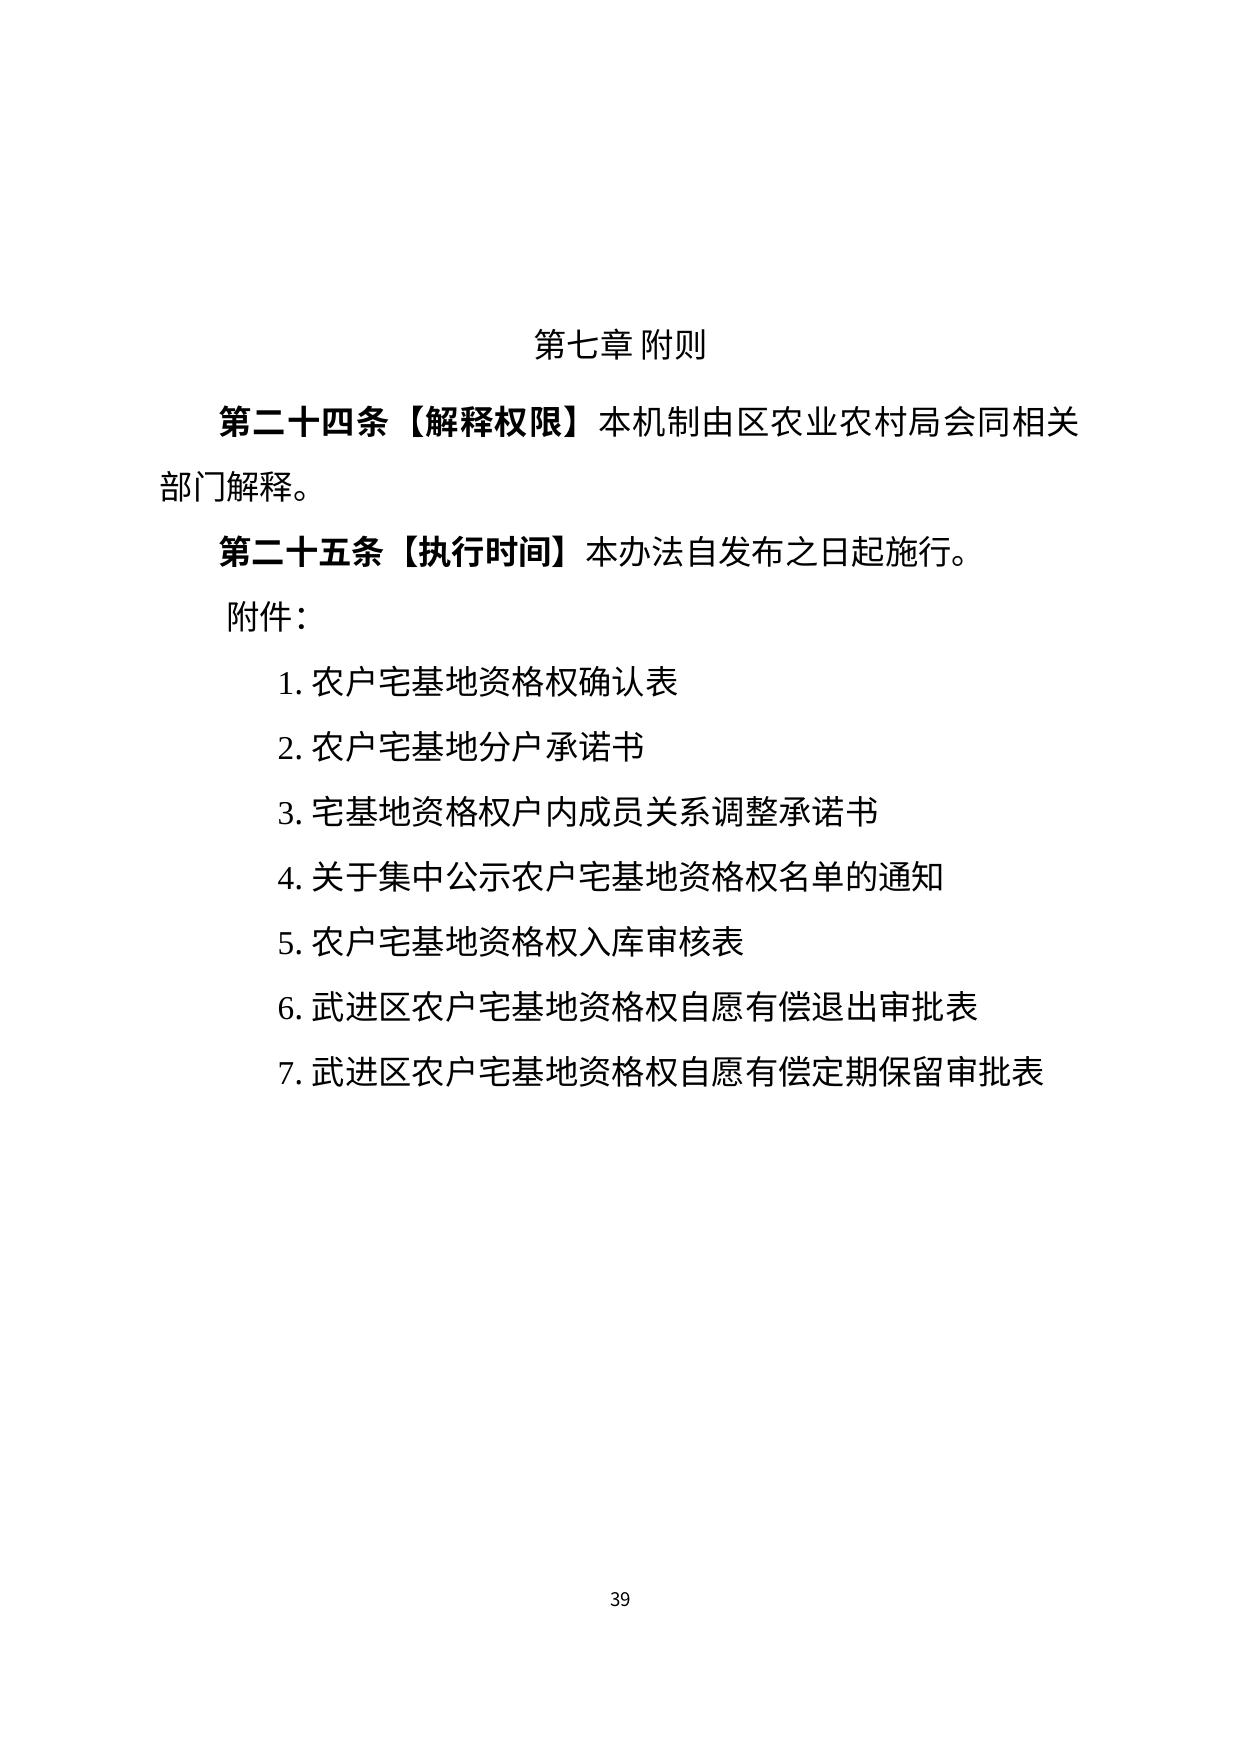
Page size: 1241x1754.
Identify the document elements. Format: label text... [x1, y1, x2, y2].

text 附件： [159, 583, 1081, 648]
text 第七章 附则 [159, 310, 1081, 375]
text 6. 武进区农户宅基地资格权自愿有偿退出审批表 [159, 973, 1081, 1038]
text 第二十四条【解释权限】本机制由区农业农村局会同相关部门解释。 [159, 388, 1081, 518]
text 2. 农户宅基地分户承诺书 [159, 713, 1081, 778]
text 第二十五条【执行时间】本办法自发布之日起施行。 [159, 518, 1081, 583]
text 4. 关于集中公示农户宅基地资格权名单的通知 [159, 843, 1081, 908]
text 7. 武进区农户宅基地资格权自愿有偿定期保留审批表 [159, 1038, 1081, 1103]
text 1. 农户宅基地资格权确认表 [159, 648, 1081, 713]
text 3. 宅基地资格权户内成员关系调整承诺书 [159, 778, 1081, 843]
text 5. 农户宅基地资格权入库审核表 [159, 908, 1081, 973]
